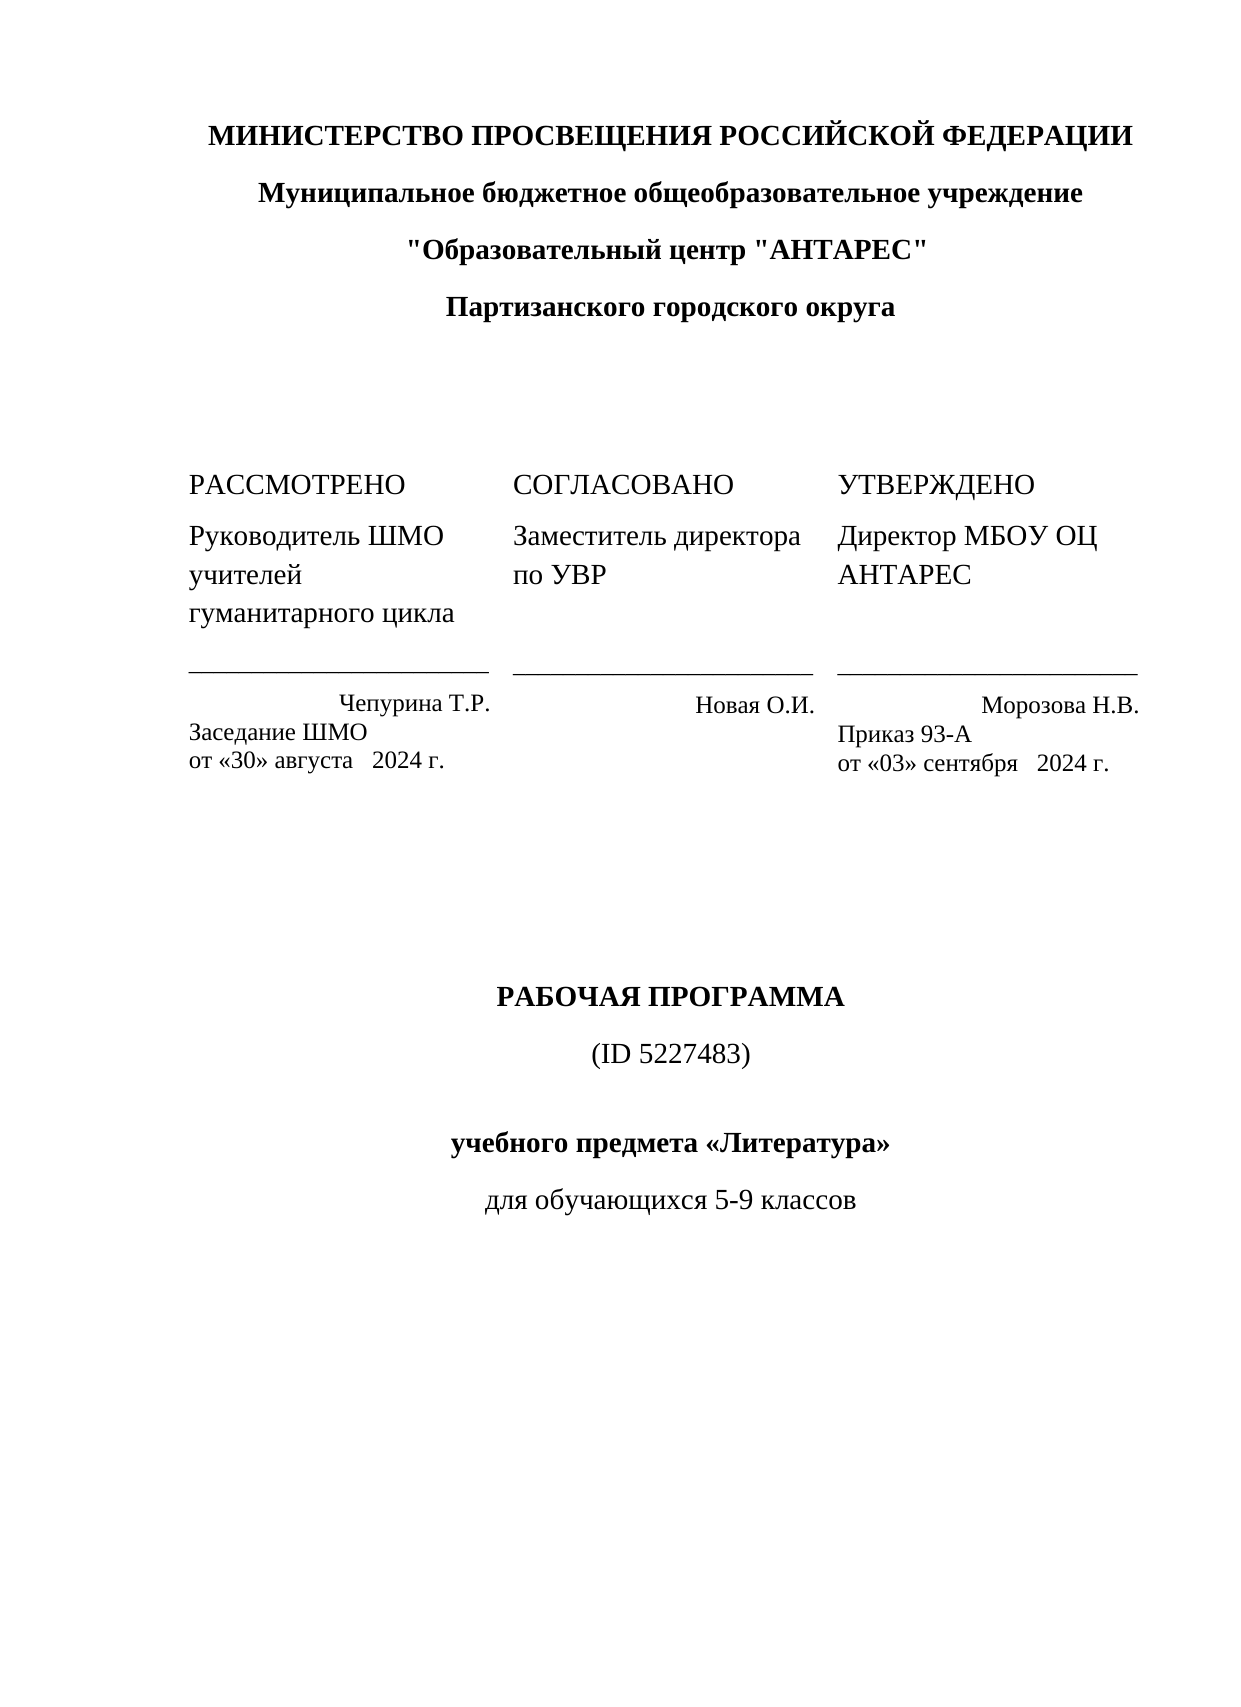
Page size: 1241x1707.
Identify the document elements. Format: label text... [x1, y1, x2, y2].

text (ID 5227483) [190, 1036, 1152, 1069]
text РАБОЧАЯ ПРОГРАММА [190, 979, 1152, 1012]
text учебного предмета «Литература» [190, 1125, 1152, 1159]
text МИНИСТЕРСТВО ПРОСВЕЩЕНИЯ РОССИЙСКОЙ ФЕДЕРАЦИИ [190, 118, 1152, 152]
text Муниципальное бюджетное общеобразовательное учреждение "Образовательный центр "АНТАРЕС" Партизанского городского округа [190, 175, 1152, 379]
table_header РАССМОТРЕНО Руководитель ШМО учителей гуманитарного цикла ________________________ Чепурина Т.Р. Заседание ШМО от «30» августа 2024 г. [177, 468, 502, 818]
table_header СОГЛАСОВАНО Заместитель директора по УВР ________________________ Новая О.И. [502, 468, 826, 818]
table_header УТВЕРЖДЕНО Директор МБОУ ОЦ АНТАРЕС ________________________ Морозова Н.В. Приказ 93-А от «03» сентября 2024 г. [826, 468, 1151, 818]
text для обучающихся 5-9 классов [190, 1182, 1152, 1216]
